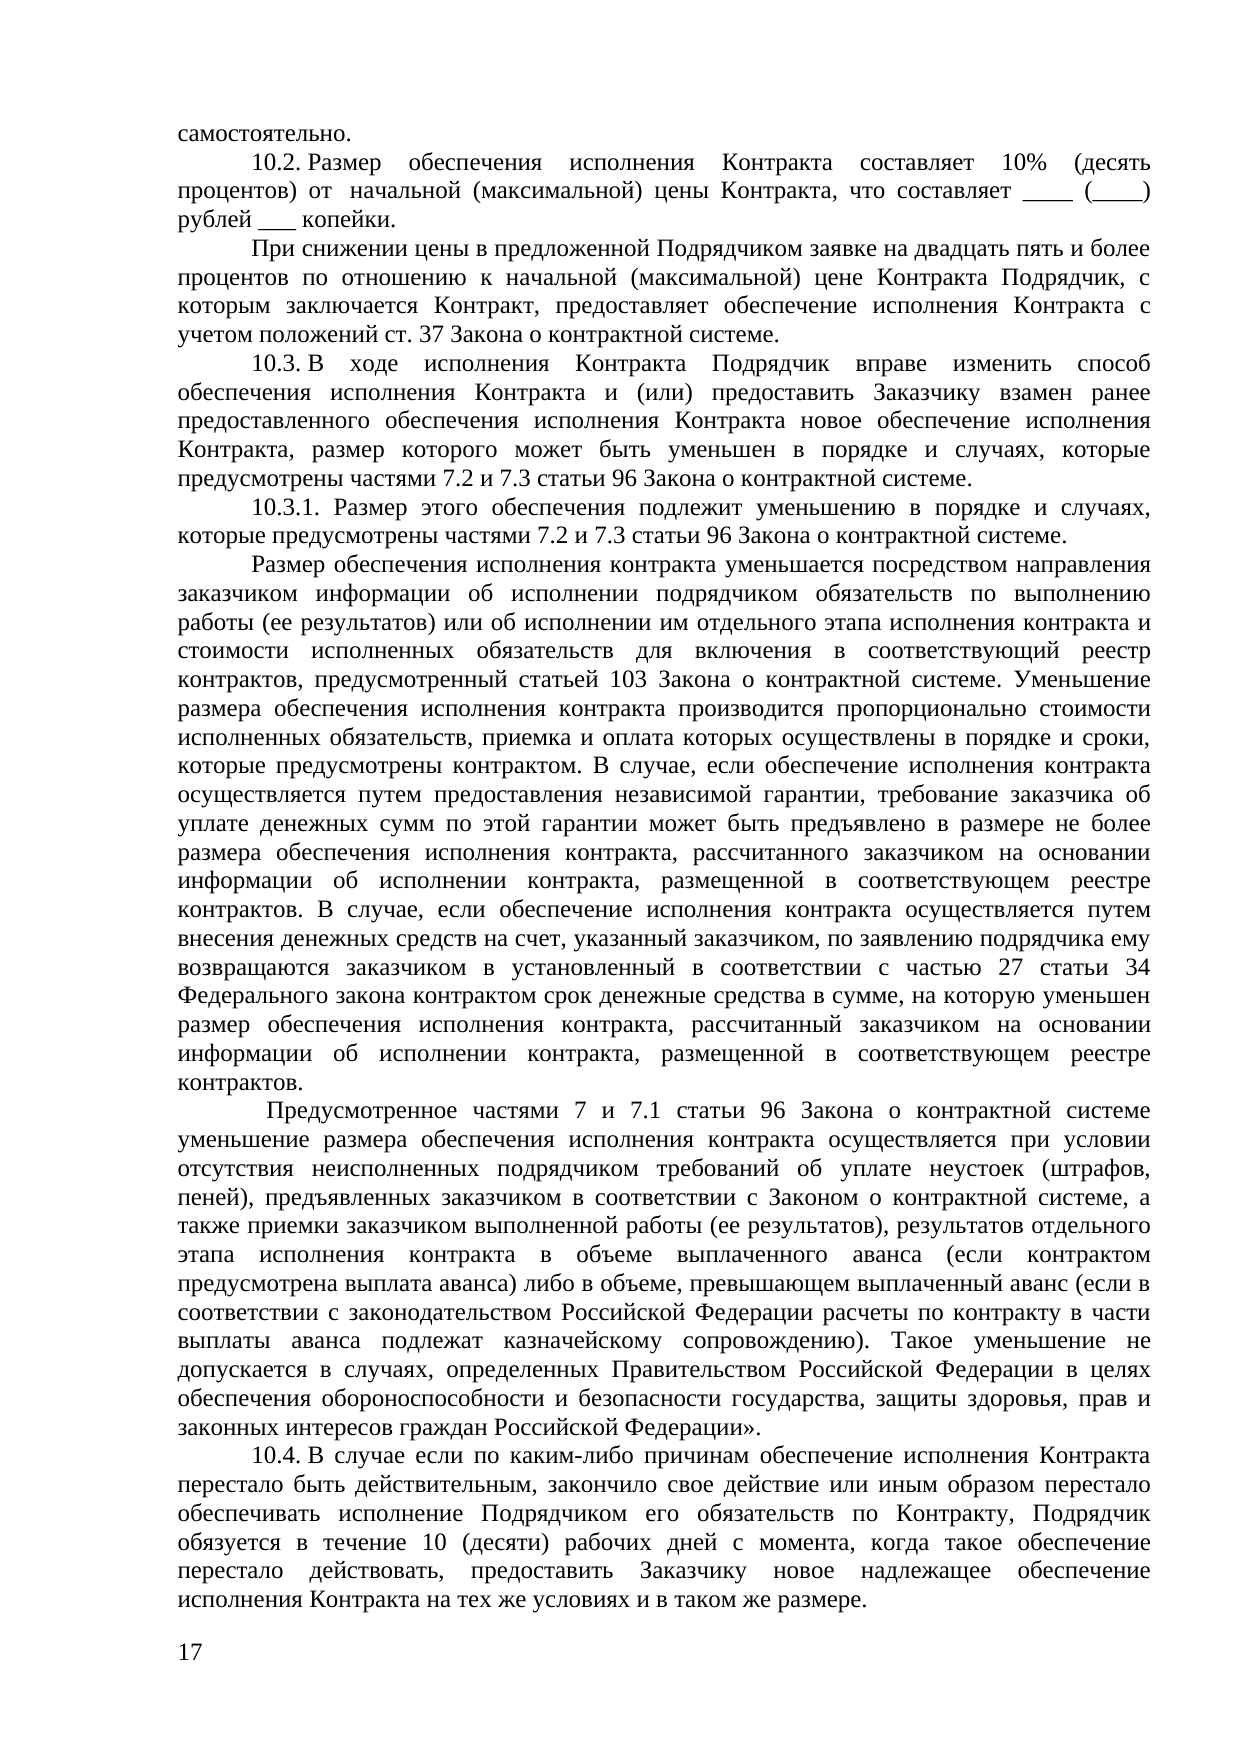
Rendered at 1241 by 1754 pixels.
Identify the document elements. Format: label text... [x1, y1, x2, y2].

text При снижении цены в предложенной Подрядчиком заявке на двадцать пять и более процентов по отношению к начальной (максимальной) цене Контракта Подрядчик, с которым заключается Контракт, предоставляет обеспечение исполнения Контракта с учетом положений ст. 37 Закона о контрактной системе. [177, 233, 1152, 348]
text 10.2. Размер обеспечения исполнения Контракта составляет 10% (десять процентов) от начальной (максимальной) цены Контракта, что составляет ____ (____) рублей ___ копейки. [177, 147, 1152, 233]
text Предусмотренное частями 7 и 7.1 статьи 96 Закона о контрактной системе уменьшение размера обеспечения исполнения контракта осуществляется при условии отсутствия неисполненных подрядчиком требований об уплате неустоек (штрафов, пеней), предъявленных заказчиком в соответствии с Законом о контрактной системе, а также приемки заказчиком выполненной работы (ее результатов), результатов отдельного этапа исполнения контракта в объеме выплаченного аванса (если контрактом предусмотрена выплата аванса) либо в объеме, превышающем выплаченный аванс (если в соответствии с законодательством Российской Федерации расчеты по контракту в части выплаты аванса подлежат казначейскому сопровождению). Такое уменьшение не допускается в случаях, определенных Правительством Российской Федерации в целях обеспечения обороноспособности и безопасности государства, защиты здоровья, прав и законных интересов граждан Российской Федерации». [177, 1096, 1152, 1441]
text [177, 118, 1152, 147]
text 10.4. В случае если по каким-либо причинам обеспечение исполнения Контракта перестало быть действительным, закончило свое действие или иным образом перестало обеспечивать исполнение Подрядчиком его обязательств по Контракту, Подрядчик обязуется в течение 10 (десяти) рабочих дней с момента, когда такое обеспечение перестало действовать, предоставить Заказчику новое надлежащее обеспечение исполнения Контракта на тех же условиях и в таком же размере. [177, 1441, 1152, 1613]
text Размер обеспечения исполнения контракта уменьшается посредством направления заказчиком информации об исполнении подрядчиком обязательств по выполнению работы (ее результатов) или об исполнении им отдельного этапа исполнения контракта и стоимости исполненных обязательств для включения в соответствующий реестр контрактов, предусмотренный статьей 103 Закона о контрактной системе. Уменьшение размера обеспечения исполнения контракта производится пропорционально стоимости исполненных обязательств, приемка и оплата которых осуществлены в порядке и сроки, которые предусмотрены контрактом. В случае, если обеспечение исполнения контракта осуществляется путем предоставления независимой гарантии, требование заказчика об уплате денежных сумм по этой гарантии может быть предъявлено в размере не более размера обеспечения исполнения контракта, рассчитанного заказчиком на основании информации об исполнении контракта, размещенной в соответствующем реестре контрактов. В случае, если обеспечение исполнения контракта осуществляется путем внесения денежных средств на счет, указанный заказчиком, по заявлению подрядчика ему возвращаются заказчиком в установленный в соответствии с частью 27 статьи 34 Федерального закона контрактом срок денежные средства в сумме, на которую уменьшен размер обеспечения исполнения контракта, рассчитанный заказчиком на основании информации об исполнении контракта, размещенной в соответствующем реестре контрактов. [177, 549, 1152, 1096]
text 10.3. В ходе исполнения Контракта Подрядчик вправе изменить способ обеспечения исполнения Контракта и (или) предоставить Заказчику взамен ранее предоставленного обеспечения исполнения Контракта новое обеспечение исполнения Контракта, размер которого может быть уменьшен в порядке и случаях, которые предусмотрены частями 7.2 и 7.3 статьи 96 Закона о контрактной системе. [177, 348, 1152, 492]
text 10.3.1. Размер этого обеспечения подлежит уменьшению в порядке и случаях, которые предусмотрены частями 7.2 и 7.3 статьи 96 Закона о контрактной системе. [177, 492, 1152, 549]
